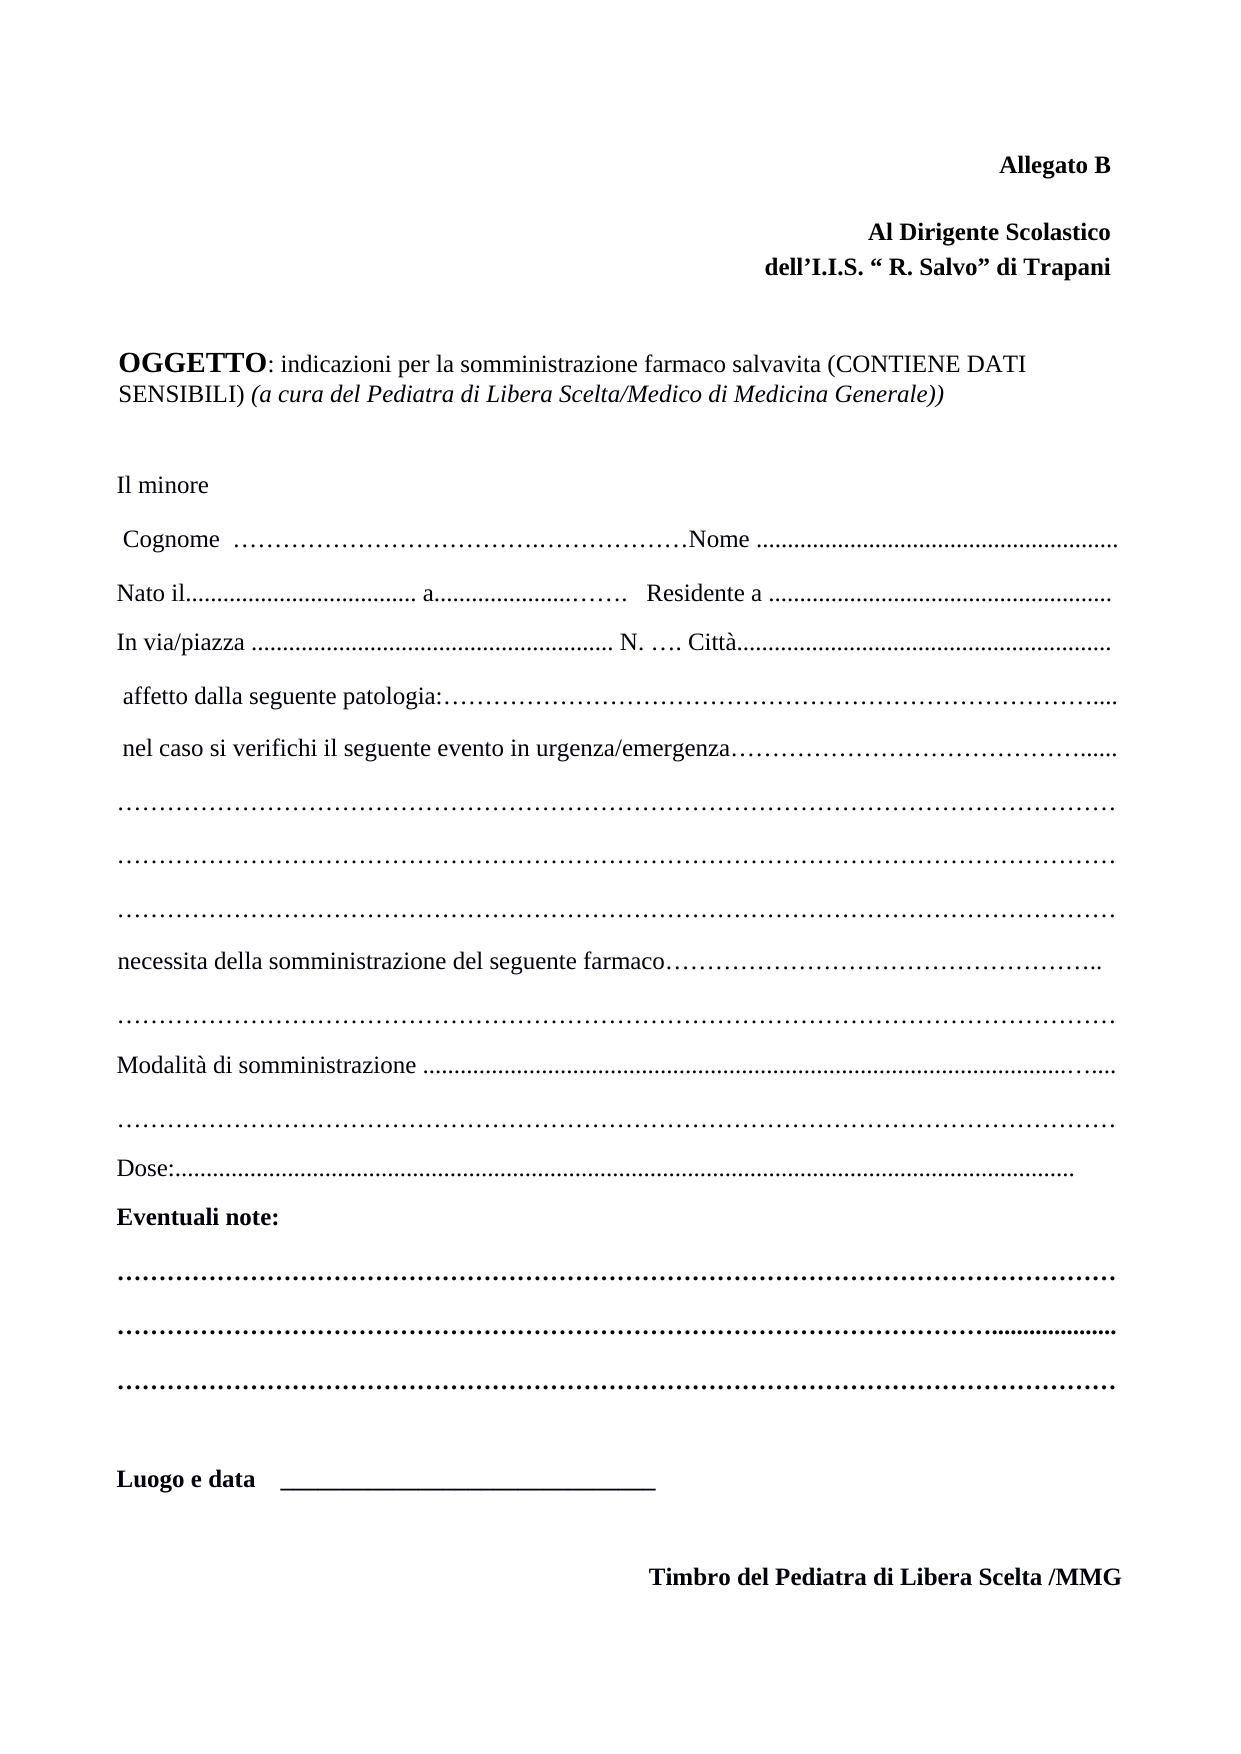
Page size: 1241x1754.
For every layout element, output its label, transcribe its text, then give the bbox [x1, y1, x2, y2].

text Nato il..................................... a......................……. Residente a ....................................................... [116, 578, 1122, 606]
text …………………………………………………………………………………………….................... [116, 1311, 1122, 1340]
text ………………………………………………………………………………………………………… [116, 1000, 1122, 1029]
text Timbro del Pediatra di Libera Scelta /MMG [118, 1562, 1122, 1590]
text Luogo e data ______________________________ [116, 1464, 1122, 1493]
text ………………………………………………………………………………………………………… necessita della somministrazione del seguente farmaco…………………………………………….. [116, 894, 1122, 975]
text ………………………………………………………………………………………………………… [116, 1257, 1122, 1286]
text Modalità di somministrazione .......................................................................................................….... [116, 1050, 1122, 1079]
text ………………………………………………………………………………………………………… [116, 1104, 1122, 1132]
text ………………………………………………………………………………………………………… [116, 1366, 1122, 1395]
text Al Dirigente Scolastico [118, 185, 1111, 246]
text Cognome ……………………………….………………Nome .......................................................... [116, 524, 1122, 553]
text ………………………………………………………………………………………………………… [116, 787, 1122, 816]
text Allegato B [118, 150, 1111, 179]
text ………………………………………………………………………………………………………… [116, 841, 1122, 869]
text Dose:................................................................................................................................................ [116, 1153, 1101, 1182]
text Il minore [116, 470, 1122, 499]
text In via/piazza .......................................................... N. …. Città............................................................ [116, 627, 1122, 656]
text OGGETTO: indicazioni per la somministrazione farmaco salvavita (CONTIENE DATI SENSIBILI) (a cura del Pediatra di Libera Scelta/Medico di Medicina Generale)) [118, 345, 1122, 408]
text Eventuali note: [116, 1202, 1122, 1231]
text affetto dalla seguente patologia:…………………………………………………………………….... nel caso si verifichi il seguente evento in urgenza/emergenza……………………………………...... [118, 681, 1122, 761]
text dell’I.I.S. “ R. Salvo” di Trapani [118, 252, 1111, 281]
